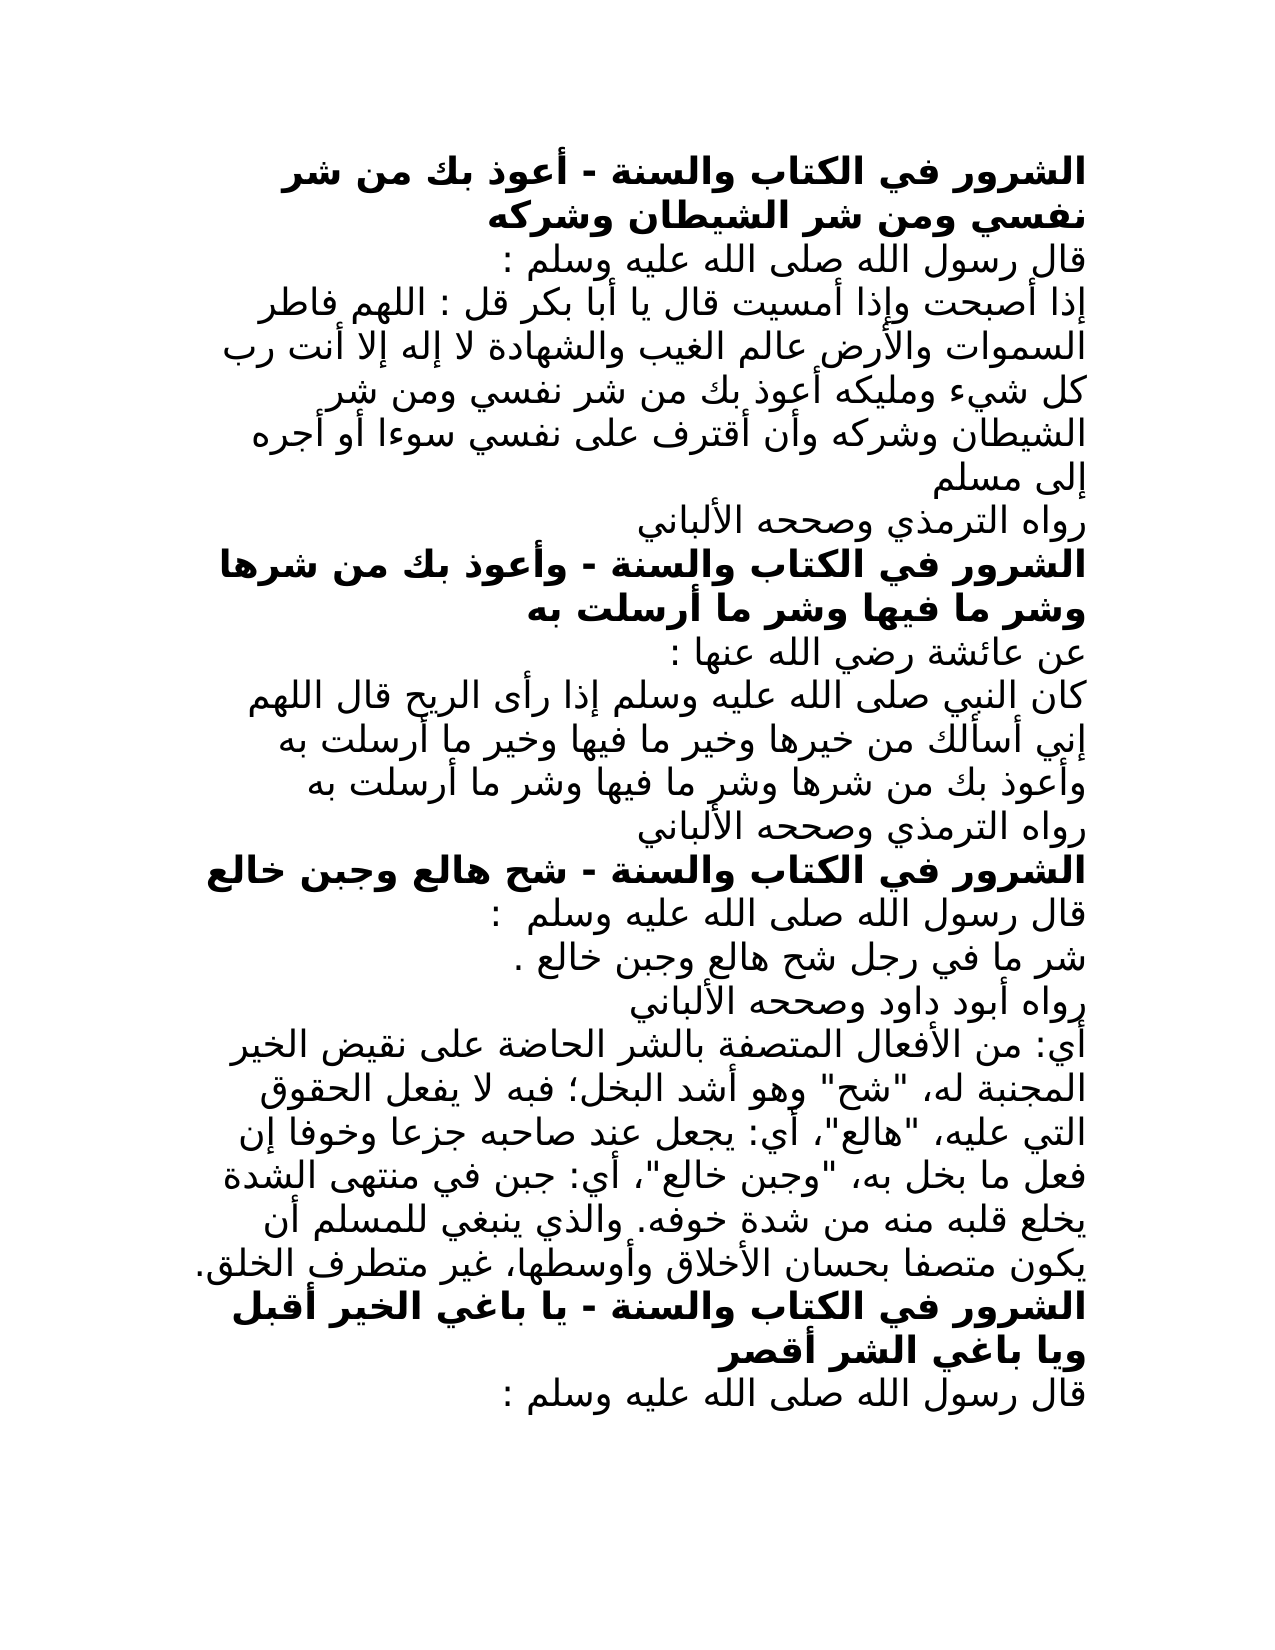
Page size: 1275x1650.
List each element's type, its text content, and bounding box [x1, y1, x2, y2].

text قال رسول الله صلى الله عليه وسلم : [187, 1372, 1087, 1416]
text قال رسول الله صلى الله عليه وسلم : [187, 892, 1087, 936]
text رواه أبود داود وصححه الألباني [187, 979, 1087, 1023]
text عن عائشة رضي الله عنها : [187, 630, 1087, 674]
text الشرور في الكتاب والسنة - وأعوذ بك من شرها وشر ما فيها وشر ما أرسلت به [187, 543, 1087, 630]
text كان النبي صلى الله عليه وسلم إذا رأى الريح قال اللهم إني أسألك من خيرها وخير ما فيها وخير ما أرسلت به وأعوذ بك من شرها وشر ما فيها وشر ما أرسلت به [187, 674, 1087, 805]
text الشرور في الكتاب والسنة - أعوذ بك من شر نفسي ومن شر الشيطان وشركه [187, 150, 1087, 237]
text رواه الترمذي وصححه الألباني [187, 805, 1087, 848]
text الشرور في الكتاب والسنة - يا باغي الخير أقبل ويا باغي الشر أقصر [187, 1285, 1087, 1372]
text إذا أصبحت وإذا أمسيت قال يا أبا بكر قل : اللهم فاطر السموات والأرض عالم الغيب والشهادة لا إله إلا أنت رب كل شيء ومليكه أعوذ بك من شر نفسي ومن شر الشيطان وشركه وأن أقترف على نفسي سوءا أو أجره إلى مسلم [187, 281, 1087, 499]
text الشرور في الكتاب والسنة - شح هالع وجبن خالع [187, 848, 1087, 892]
text قال رسول الله صلى الله عليه وسلم : [187, 237, 1087, 281]
text أي: من الأفعال المتصفة بالشر الحاضة على نقيض الخير المجنبة له، "شح" وهو أشد البخل؛ فبه لا يفعل الحقوق التي عليه، "هالع"، أي: يجعل عند صاحبه جزعا وخوفا إن فعل ما بخل به، "وجبن خالع"، أي: جبن في منتهى الشدة يخلع قلبه منه من شدة خوفه. والذي ينبغي للمسلم أن يكون متصفا بحسان الأخلاق وأوسطها، غير متطرف الخلق. [187, 1023, 1087, 1285]
text رواه الترمذي وصححه الألباني [187, 499, 1087, 543]
text شر ما في رجل شح هالع وجبن خالع . [187, 936, 1087, 979]
